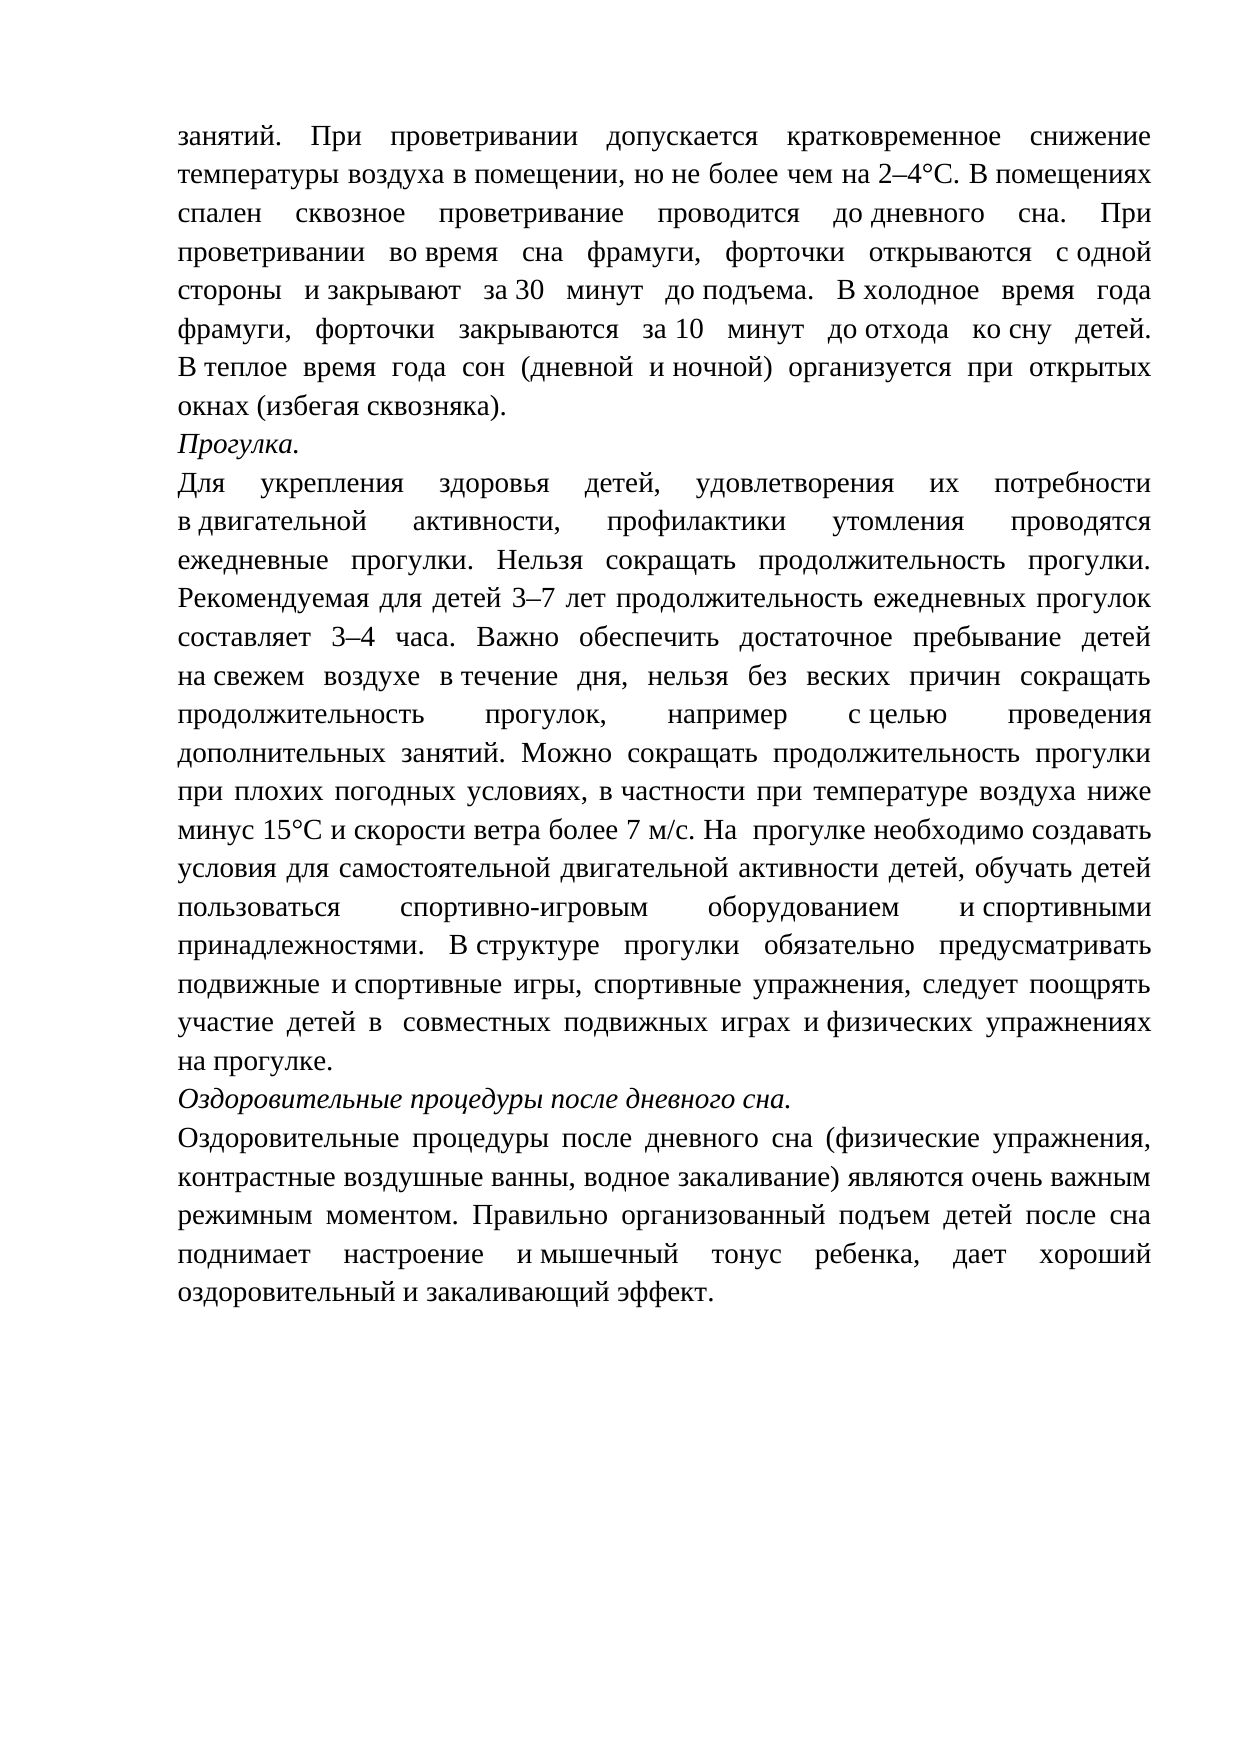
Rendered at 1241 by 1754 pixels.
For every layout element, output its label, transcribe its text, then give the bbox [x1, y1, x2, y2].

text Оздоровительные процедуры после дневного сна. [177, 1082, 1152, 1115]
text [177, 118, 1152, 421]
text Оздоровительные процедуры после дневного сна (физические упражнения, контрастные воздушные ванны, водное закаливание) являются очень важным режимным моментом. Правильно организованный подъем детей после сна поднимает настроение и мышечный тонус ребенка, дает хороший оздоровительный и закаливающий эффект. [177, 1120, 1152, 1308]
text Прогулка. [177, 426, 1152, 460]
text Для укрепления здоровья детей, удовлетворения их потребности в двигательной активности, профилактики утомления проводятся ежедневные прогулки. Нельзя сокращать продолжительность прогулки. Рекомендуемая для детей 3–7 лет продолжительность ежедневных прогулок составляет 3–4 часа. Важно обеспечить достаточное пребывание детей на свежем воздухе в течение дня, нельзя без веских причин сокращать продолжительность прогулок, например с целью проведения дополнительных занятий. Можно сокращать продолжительность прогулки при плохих погодных условиях, в частности при температуре воздуха ниже минус 15°C и скорости ветра более 7 м/с. На прогулке необходимо создавать условия для самостоятельной двигательной активности детей, обучать детей пользоваться спортивно-игровым оборудованием и спортивными принадлежностями. В структуре прогулки обязательно предусматривать подвижные и спортивные игры, спортивные упражнения, следует поощрять участие детей в совместных подвижных играх и физических упражнениях на прогулке. [177, 465, 1152, 1077]
